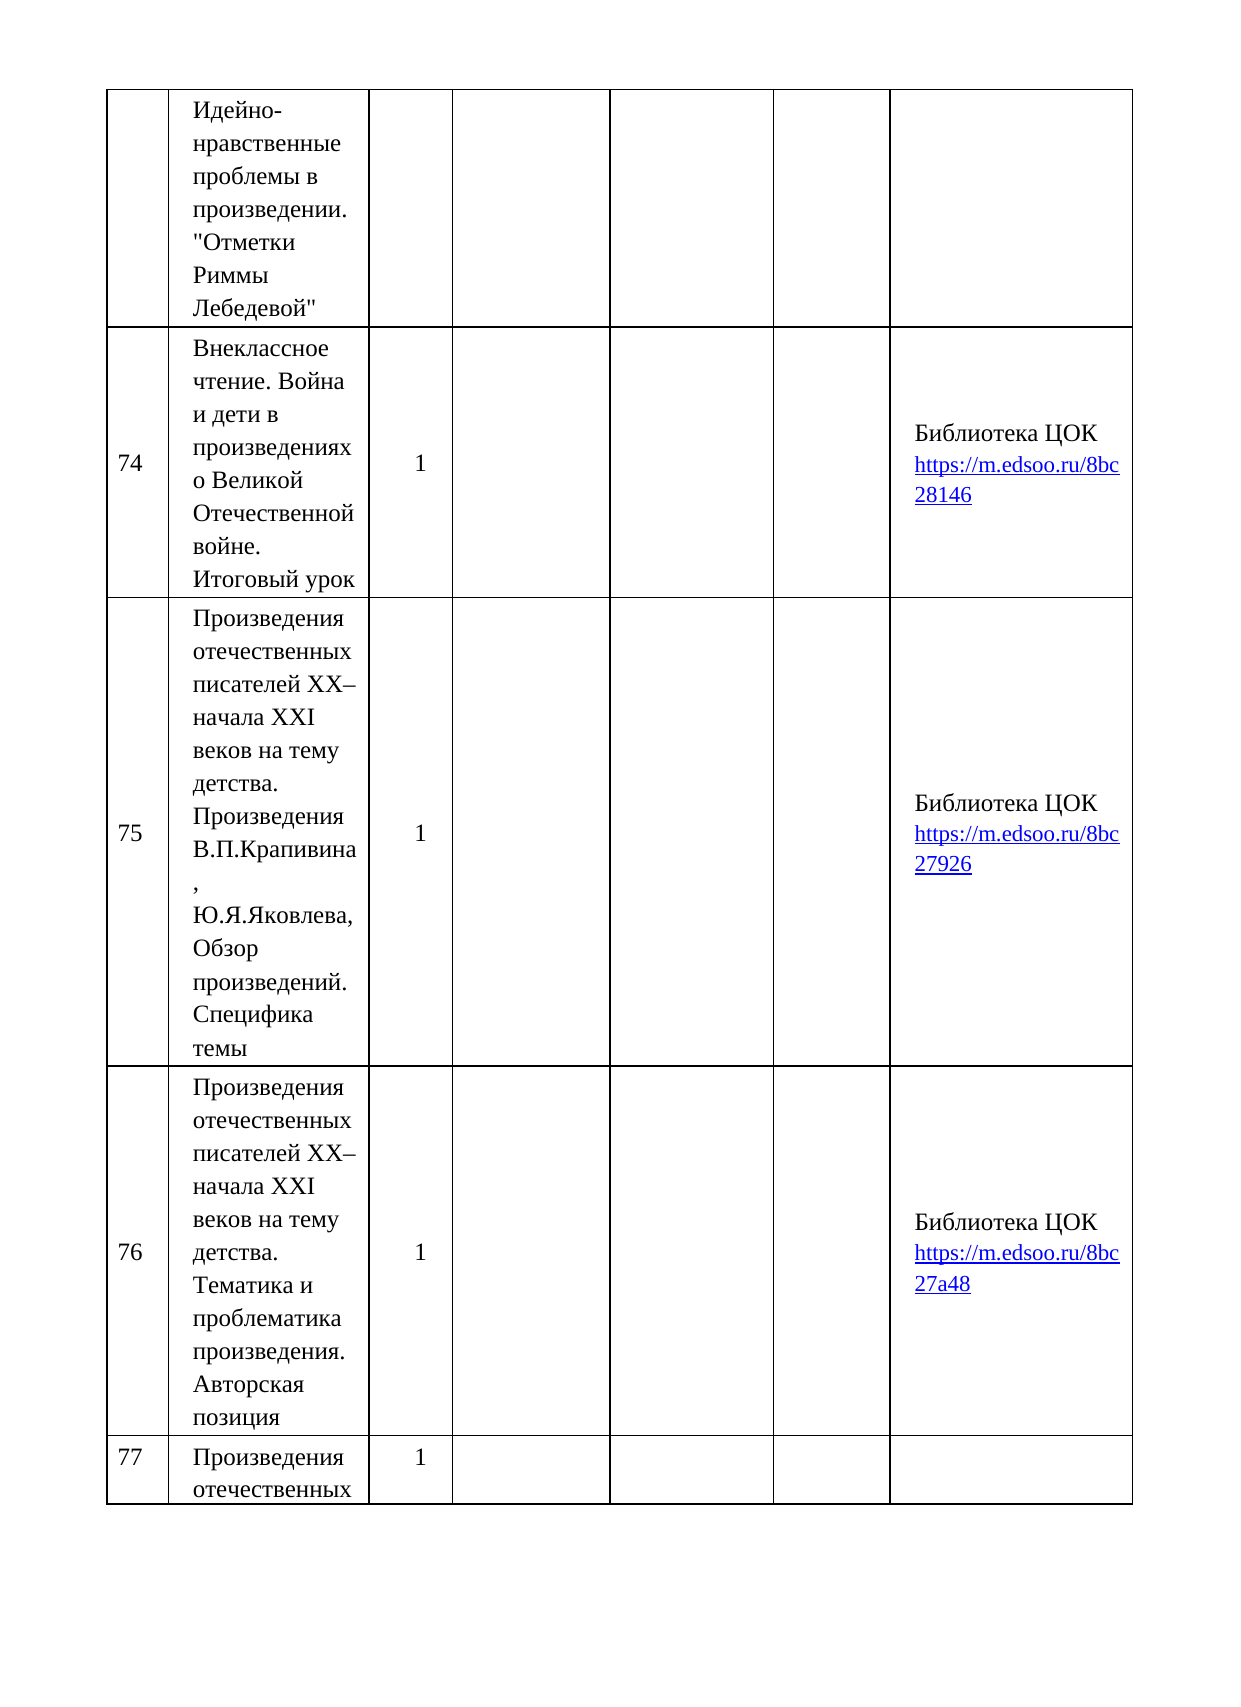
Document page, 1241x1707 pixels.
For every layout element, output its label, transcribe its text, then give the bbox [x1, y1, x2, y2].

table_cell [891, 1436, 1132, 1503]
table_cell [611, 1436, 773, 1503]
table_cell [169, 90, 368, 326]
table_cell 73 [108, 90, 168, 326]
table_cell [611, 1067, 773, 1435]
table_cell 1 [370, 1067, 452, 1435]
table_cell Внеклассное чтение. Война и дети в произведениях о Великой Отечественной войне. Итоговый урок [169, 328, 368, 597]
table_cell Библиотека ЦОК https://m.edsoo.ru/8bc27a48 [891, 1067, 1132, 1435]
table_cell 1 [370, 1436, 452, 1503]
table_cell 77 [108, 1436, 168, 1503]
table_cell [453, 328, 609, 597]
table_cell Библиотека ЦОК https://m.edsoo.ru/8bc28146 [891, 328, 1132, 597]
table_cell 1 [370, 328, 452, 597]
table_cell [453, 1436, 609, 1503]
table_cell [774, 90, 889, 326]
table_cell [774, 1067, 889, 1435]
table_cell [774, 598, 889, 1065]
table_cell 74 [108, 328, 168, 597]
table_cell 1 [370, 598, 452, 1065]
table_cell 76 [108, 1067, 168, 1435]
table_cell [453, 90, 609, 326]
table_cell Произведения отечественных писателей XX–начала XXI веков на тему детства. Произведения В.П.Крапивина, Ю.Я.Яковлева, Обзор произведений. Специфика темы [169, 598, 368, 1065]
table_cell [891, 90, 1132, 326]
table_cell [611, 328, 773, 597]
table_cell 75 [108, 598, 168, 1065]
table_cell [169, 1436, 368, 1503]
table_cell 1 [370, 90, 452, 326]
table_cell Библиотека ЦОК https://m.edsoo.ru/8bc27926 [891, 598, 1132, 1065]
table_cell [611, 90, 773, 326]
table_cell [774, 1436, 889, 1503]
table_cell [611, 598, 773, 1065]
table_cell Произведения отечественных писателей XX–начала XXI веков на тему детства. Тематика и проблематика произведения. Авторская позиция [169, 1067, 368, 1435]
table_cell [453, 1067, 609, 1435]
table_cell [453, 598, 609, 1065]
table_cell [774, 328, 889, 597]
